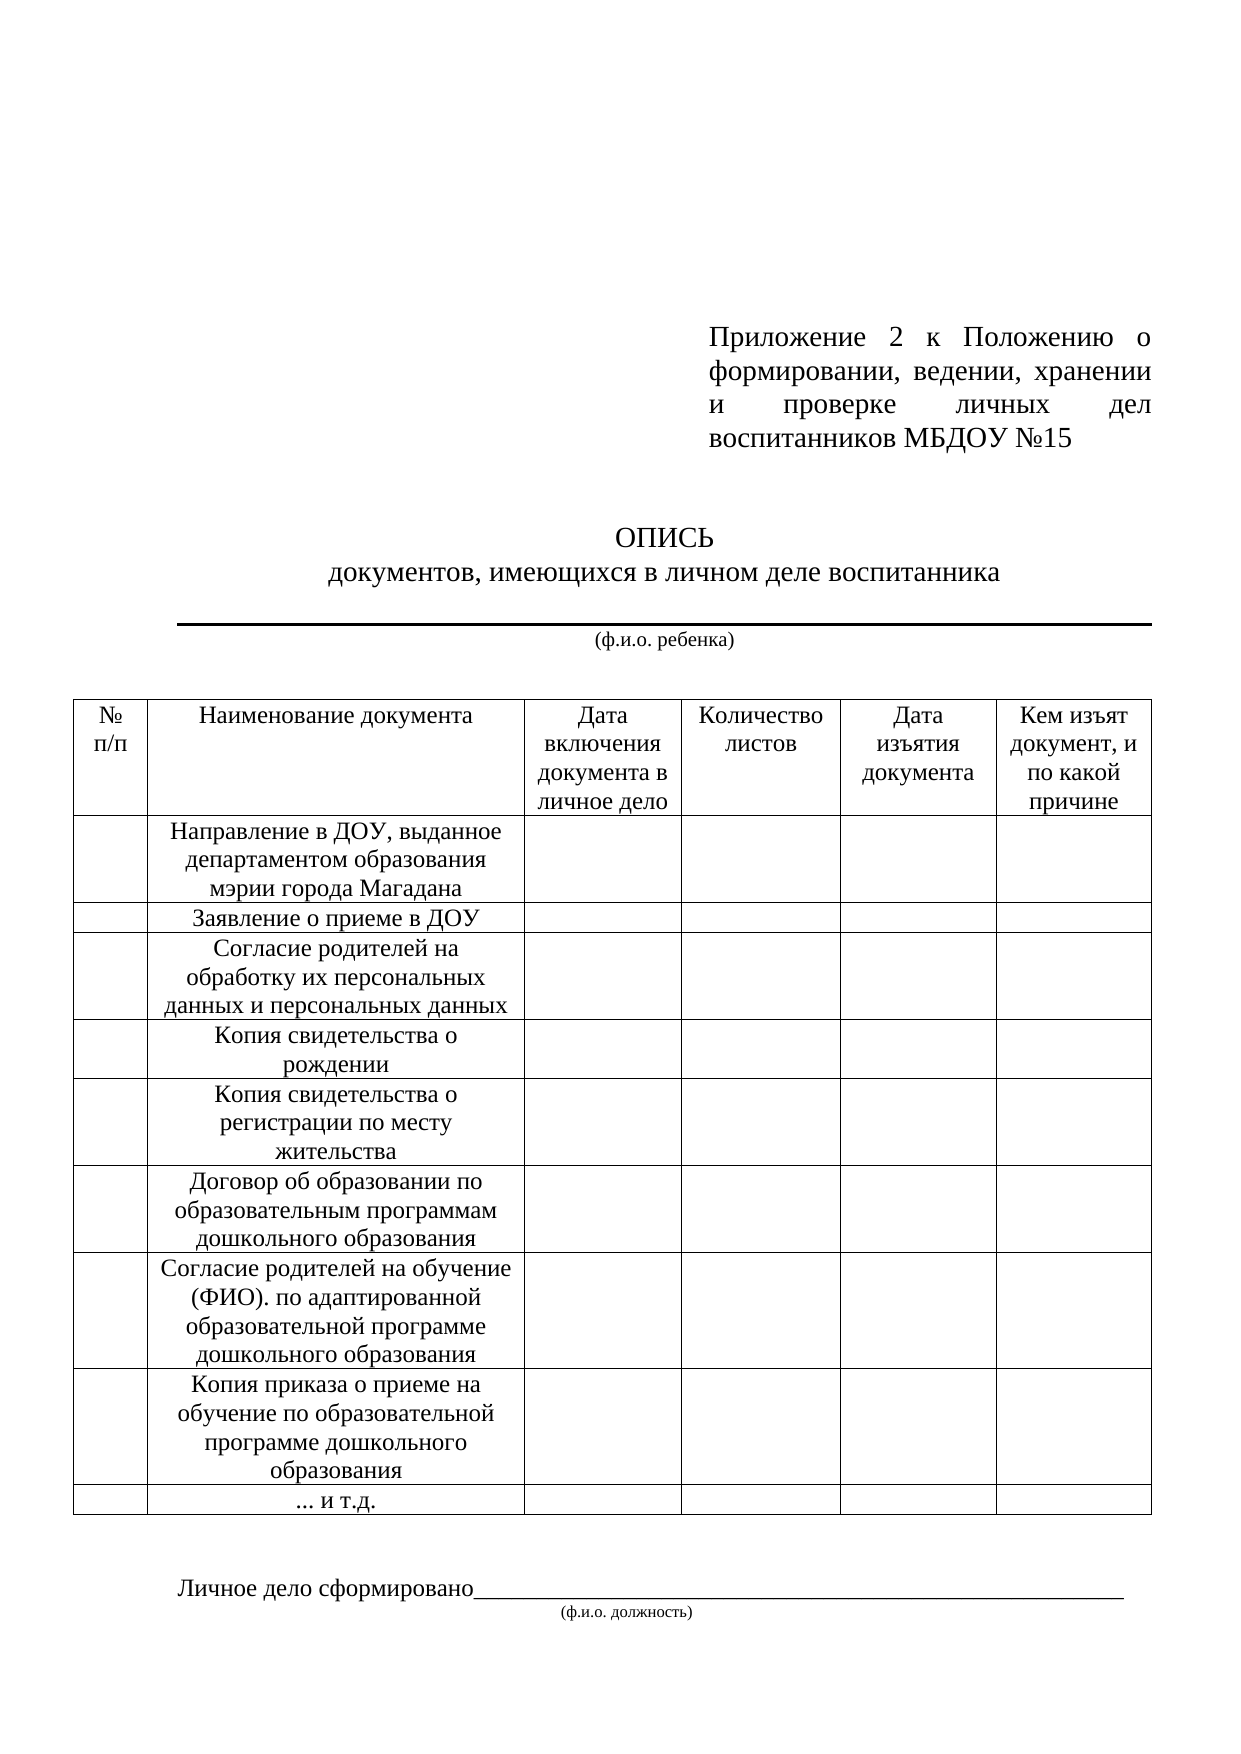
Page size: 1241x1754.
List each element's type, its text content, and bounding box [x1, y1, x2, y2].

table_cell Договор об образовании по образовательным программам дошкольного образования [148, 1166, 524, 1252]
table_cell [525, 1020, 681, 1078]
table_cell ... и т.д. [148, 1485, 524, 1514]
table_cell Копия приказа о приеме на обучение по образовательной программе дошкольного образования [148, 1369, 524, 1484]
table_cell [997, 903, 1151, 932]
table_cell Согласие родителей на обучение (ФИО). по адаптированной образовательной программе дошкольного образования [148, 1253, 524, 1368]
table_cell [682, 903, 840, 932]
table_cell [841, 1369, 996, 1484]
table_cell [997, 1253, 1151, 1368]
table_header Дата изъятия документа [841, 700, 996, 815]
table_cell [682, 1166, 840, 1252]
table_cell [525, 903, 681, 932]
table_cell Заявление о приеме в ДОУ [148, 903, 524, 932]
table_cell [74, 1369, 147, 1484]
table_cell [841, 933, 996, 1019]
table_cell [682, 816, 840, 902]
text ОПИСЬ [177, 521, 1152, 554]
table_cell [841, 1253, 996, 1368]
table_cell [682, 1369, 840, 1484]
table_cell [74, 1485, 147, 1514]
text (ф.и.о. ребенка) [177, 626, 1152, 651]
table_cell [525, 1485, 681, 1514]
table_cell [682, 1485, 840, 1514]
table_cell [841, 1020, 996, 1078]
table_cell Согласие родителей на обработку их персональных данных и персональных данных [148, 933, 524, 1019]
table_cell [74, 933, 147, 1019]
table_cell [74, 1079, 147, 1165]
table_cell [74, 1253, 147, 1368]
table_header Кем изъят документ, и по какой причине [997, 700, 1151, 815]
table_header Наименование документа [148, 700, 524, 815]
table_cell [841, 816, 996, 902]
table_cell [682, 933, 840, 1019]
table_cell [682, 1079, 840, 1165]
table_cell [997, 1020, 1151, 1078]
table_cell [997, 1166, 1151, 1252]
text документов, имеющихся в личном деле воспитанника [177, 554, 1152, 588]
table_cell [997, 816, 1151, 902]
table_cell [997, 933, 1151, 1019]
table_cell Копия свидетельства о регистрации по месту жительства [148, 1079, 524, 1165]
table_cell [841, 1166, 996, 1252]
table_cell [74, 903, 147, 932]
text Личное дело сформировано____________________________________________________ [177, 1573, 1152, 1601]
table_cell [74, 1020, 147, 1078]
table_cell [74, 816, 147, 902]
table_cell [841, 1485, 996, 1514]
table_cell [841, 903, 996, 932]
table_cell [525, 933, 681, 1019]
table_cell [525, 1166, 681, 1252]
table_cell [525, 1253, 681, 1368]
table_cell [682, 1253, 840, 1368]
table_header Дата включения документа в личное дело [525, 700, 681, 815]
table_cell [997, 1485, 1151, 1514]
table_cell [525, 1079, 681, 1165]
table_cell [525, 816, 681, 902]
table_cell Копия свидетельства о рождении [148, 1020, 524, 1078]
text (ф.и.о. должность) [177, 1601, 1152, 1621]
table_cell [997, 1369, 1151, 1484]
table_cell Направление в ДОУ, выданное департаментом образования мэрии города Магадана [148, 816, 524, 902]
table_cell [525, 1369, 681, 1484]
table_header Количество листов [682, 700, 840, 815]
table_cell [74, 1166, 147, 1252]
table_cell [997, 1079, 1151, 1165]
table_cell [682, 1020, 840, 1078]
table_cell [841, 1079, 996, 1165]
table_header № п/п [74, 700, 147, 815]
text Приложение 2 к Положению о формировании, ведении, хранении и проверке личных дел воспитанников МБДОУ №15 [709, 319, 1152, 453]
